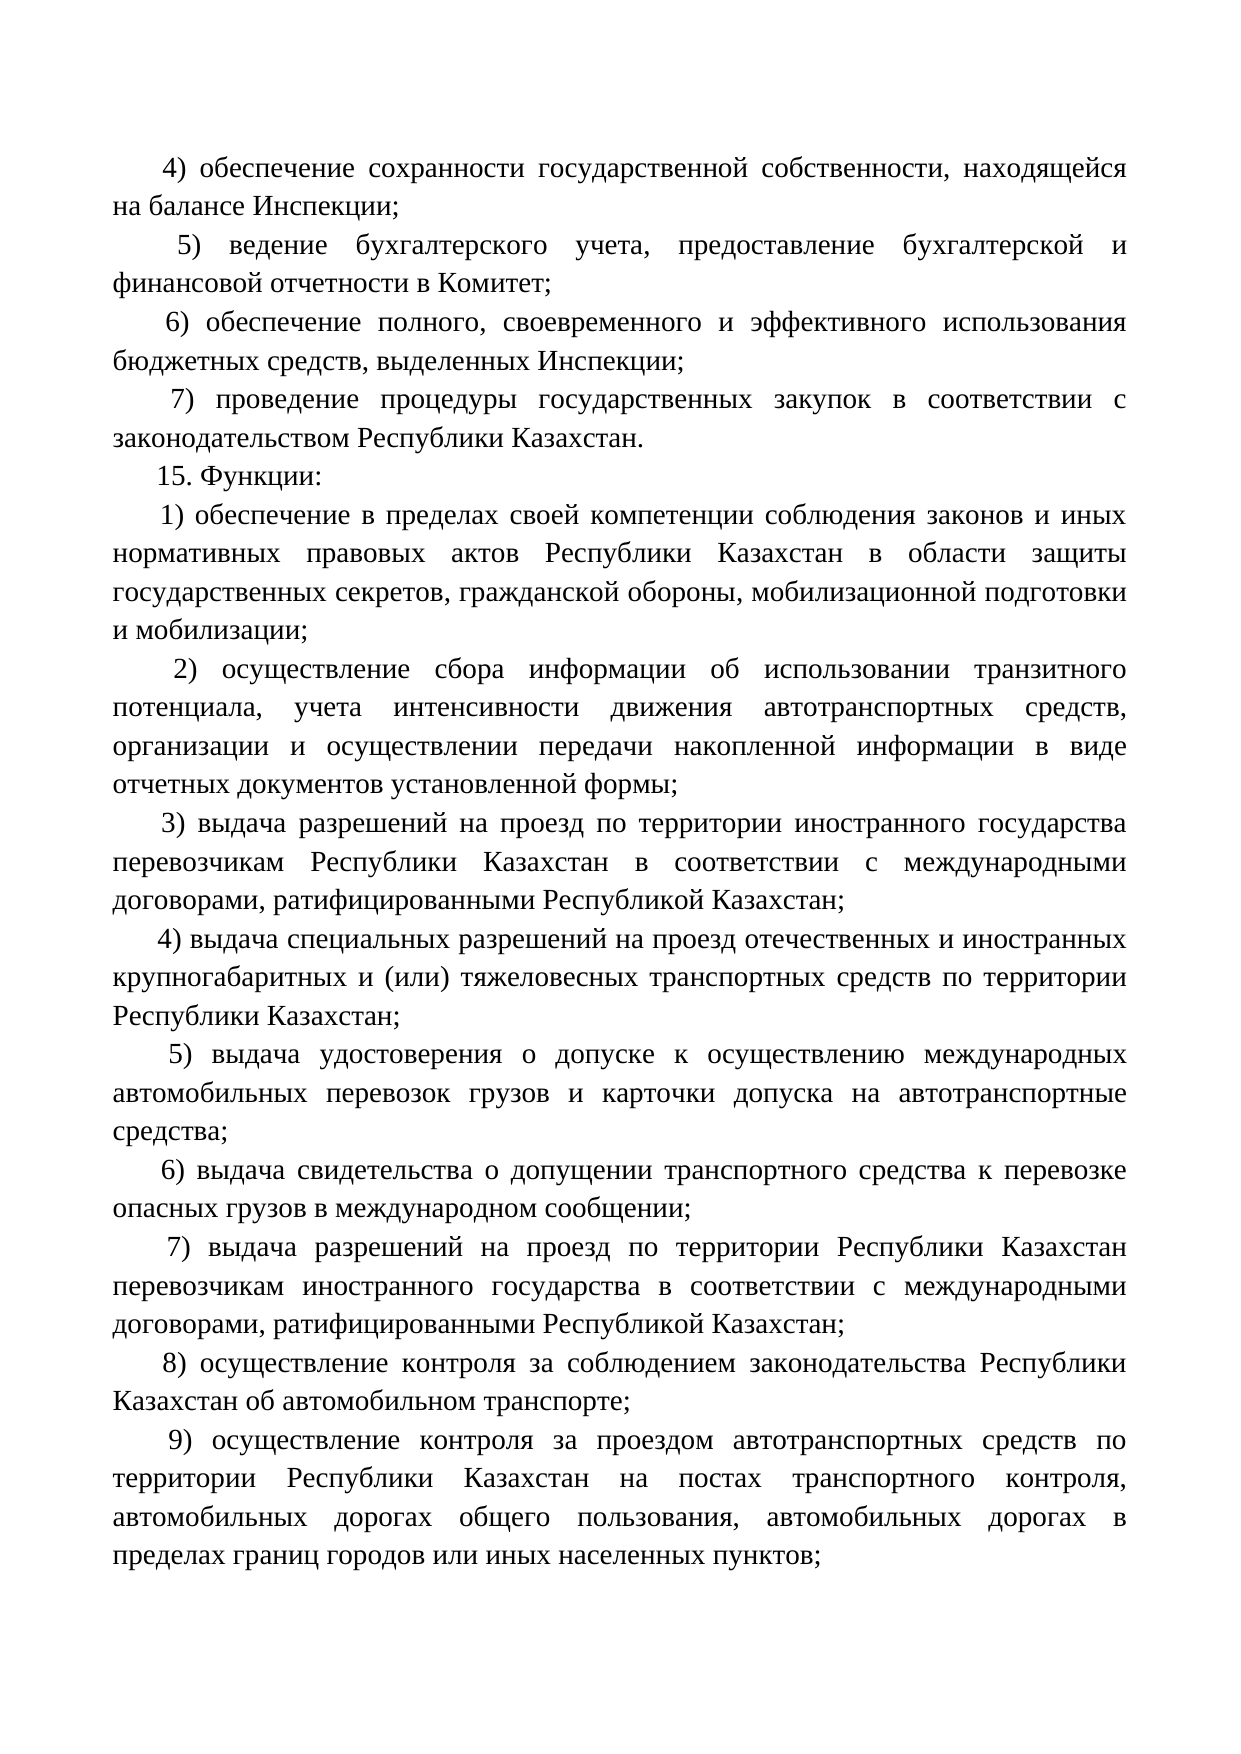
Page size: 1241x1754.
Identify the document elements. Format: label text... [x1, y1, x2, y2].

text 4) обеспечение сохранности государственной собственности, находящейся на балансе Инспекции; [112, 150, 1128, 222]
text 5) ведение бухгалтерского учета, предоставление бухгалтерской и финансовой отчетности в Комитет; [112, 227, 1128, 299]
text 6) обеспечение полного, своевременного и эффективного использования бюджетных средств, выделенных Инспекции; [112, 304, 1128, 376]
text 6) выдача свидетельства о допущении транспортного средства к перевозке опасных грузов в международном сообщении; [112, 1152, 1128, 1224]
text 2) осуществление сбора информации об использовании транзитного потенциала, учета интенсивности движения автотранспортных средств, организации и осуществлении передачи накопленной информации в виде отчетных документов установленной формы; [112, 651, 1128, 800]
text 7) проведение процедуры государственных закупок в соответствии с законодательством Республики Казахстан. [112, 381, 1128, 453]
text 9) осуществление контроля за проездом автотранспортных средств по территории Республики Казахстан на постах транспортного контроля, автомобильных дорогах общего пользования, автомобильных дорогах в пределах границ городов или иных населенных пунктов; [112, 1422, 1128, 1571]
text 1) обеспечение в пределах своей компетенции соблюдения законов и иных нормативных правовых актов Республики Казахстан в области защиты государственных секретов, гражданской обороны, мобилизационной подготовки и мобилизации; [112, 497, 1128, 646]
text 4) выдача специальных разрешений на проезд отечественных и иностранных крупногабаритных и (или) тяжеловесных транспортных средств по территории Республики Казахстан; [112, 921, 1128, 1031]
text 15. Функции: [112, 458, 1128, 492]
text 3) выдача разрешений на проезд по территории иностранного государства перевозчикам Республики Казахстан в соответствии с международными договорами, ратифицированными Республикой Казахстан; [112, 805, 1128, 916]
text 7) выдача разрешений на проезд по территории Республики Казахстан перевозчикам иностранного государства в соответствии с международными договорами, ратифицированными Республикой Казахстан; [112, 1229, 1128, 1340]
text 8) осуществление контроля за соблюдением законодательства Республики Казахстан об автомобильном транспорте; [112, 1345, 1128, 1417]
text 5) выдача удостоверения о допуске к осуществлению международных автомобильных перевозок грузов и карточки допуска на автотранспортные средства; [112, 1036, 1128, 1147]
